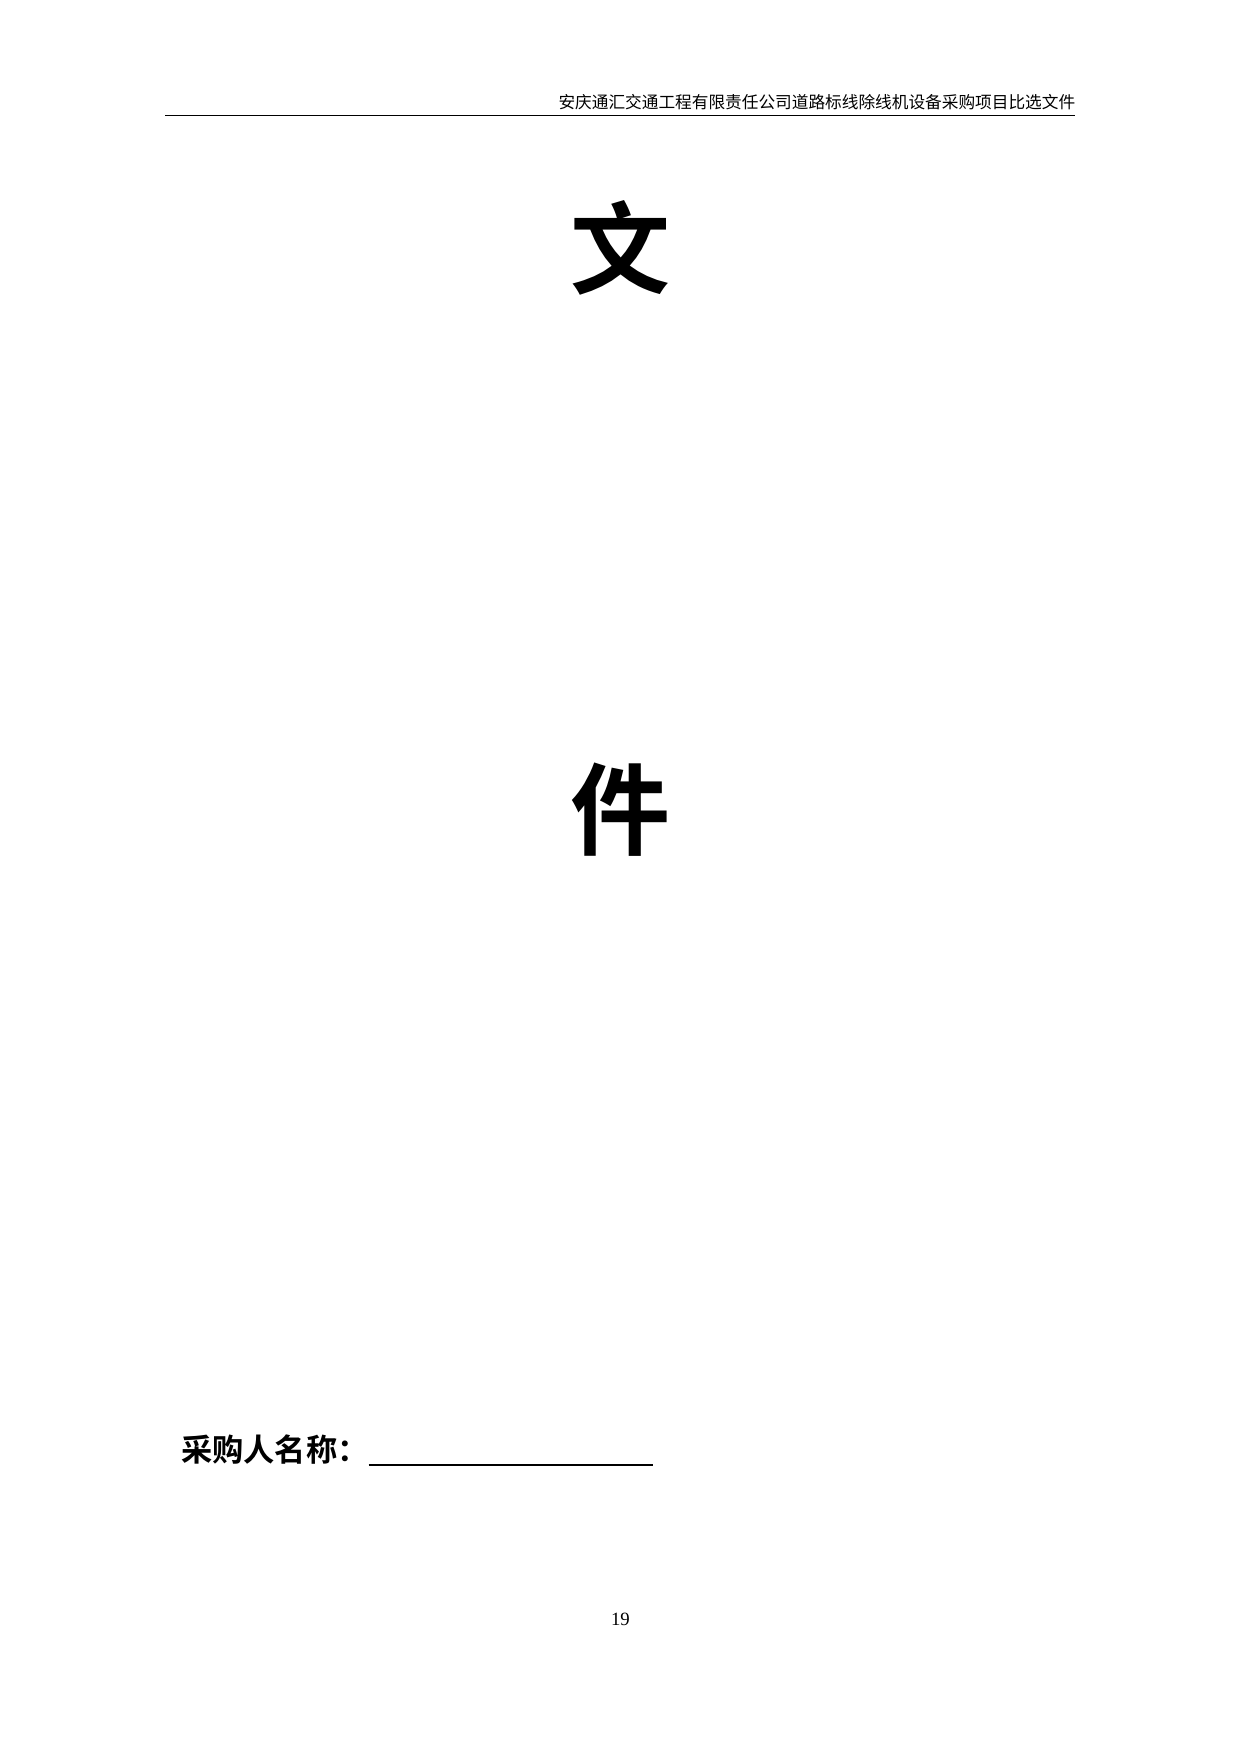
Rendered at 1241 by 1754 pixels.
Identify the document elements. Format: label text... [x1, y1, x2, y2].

text 采购人名称： [165, 1415, 1075, 1480]
text 文 [165, 162, 1075, 324]
text 件 [165, 723, 1075, 885]
